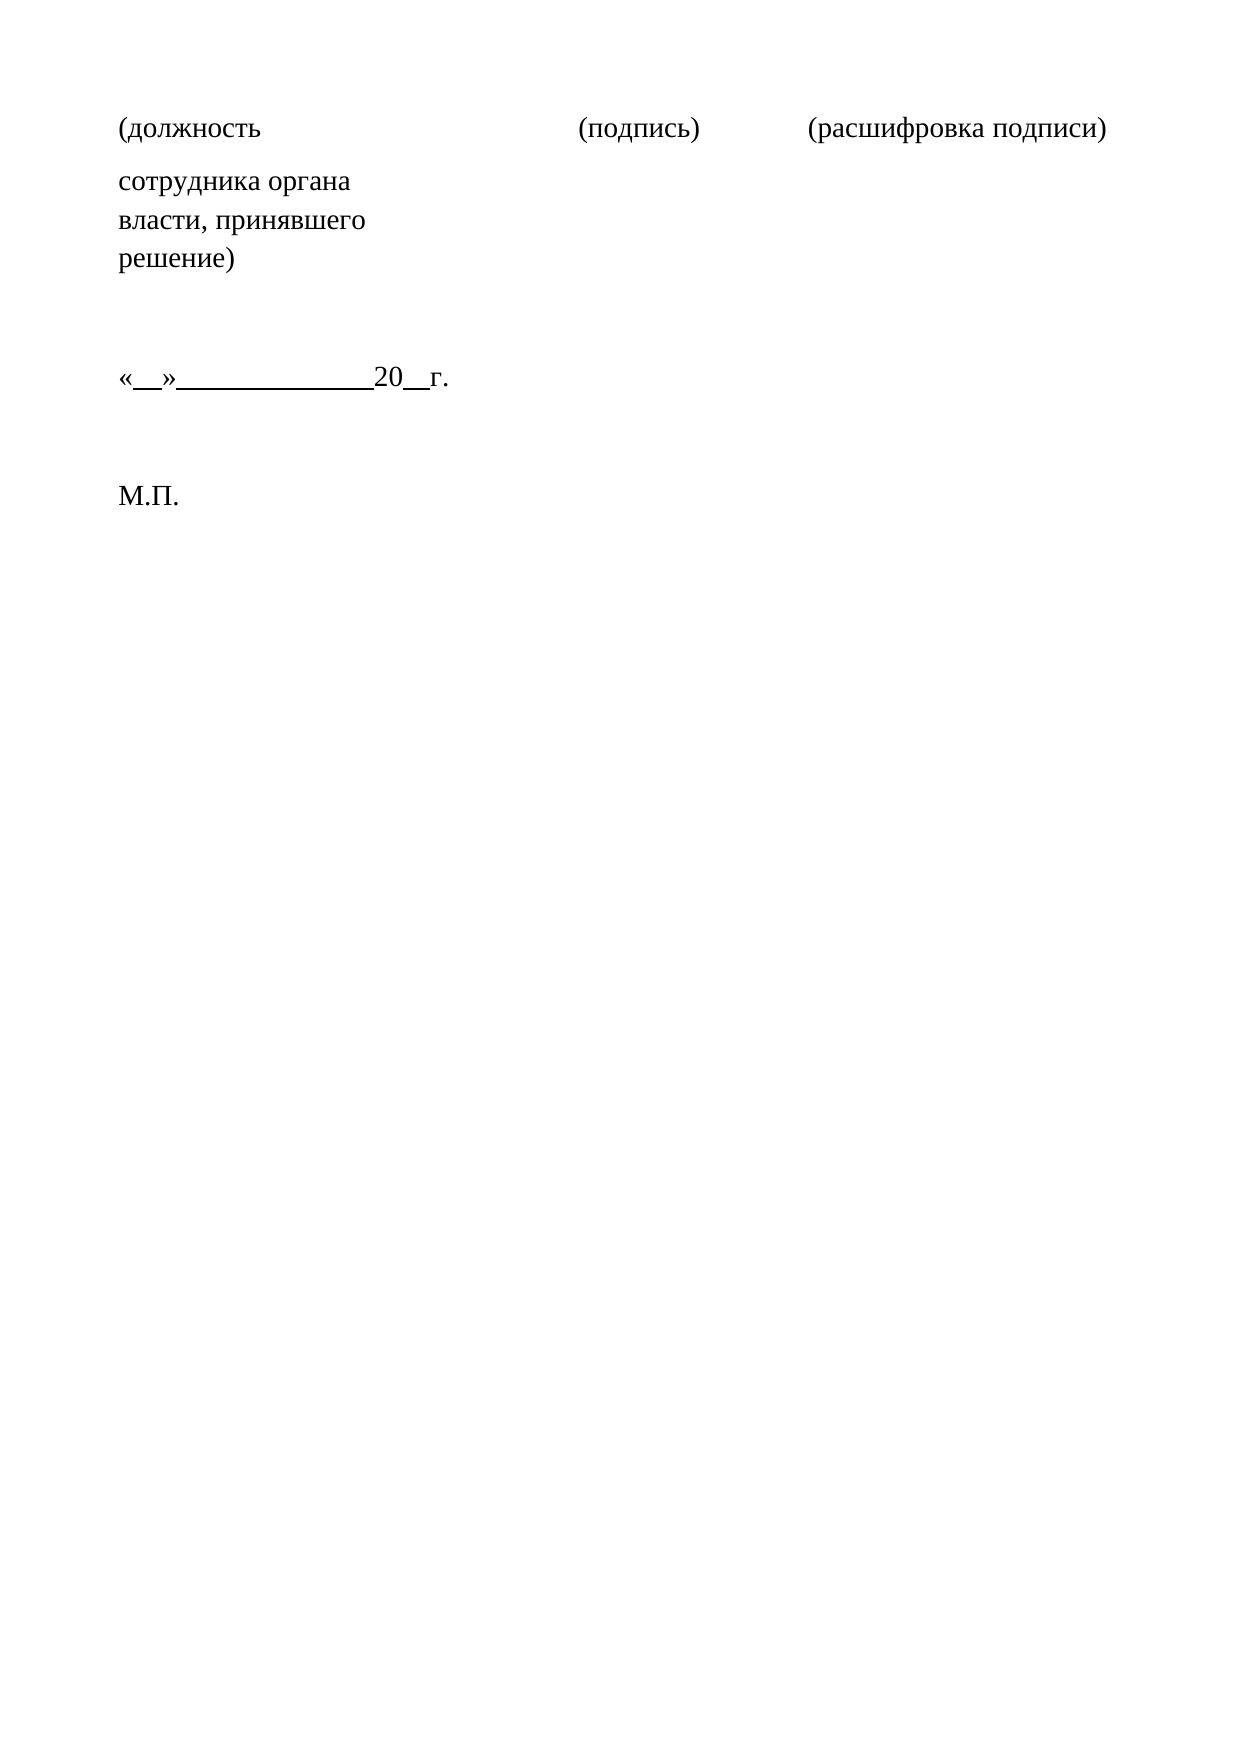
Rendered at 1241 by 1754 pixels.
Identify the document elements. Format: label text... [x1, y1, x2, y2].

text М.П. [118, 478, 1192, 511]
text сотрудника органа власти, принявшего решение) [118, 163, 402, 274]
text (должность (подпись) (расшифровка подписи) [582, 117, 814, 142]
text (должность (подпись) (расшифровка подписи) [907, 117, 1192, 142]
text « » 20 г. [118, 359, 1192, 393]
text (должность (подпись) (расшифровка подписи) [122, 117, 585, 142]
